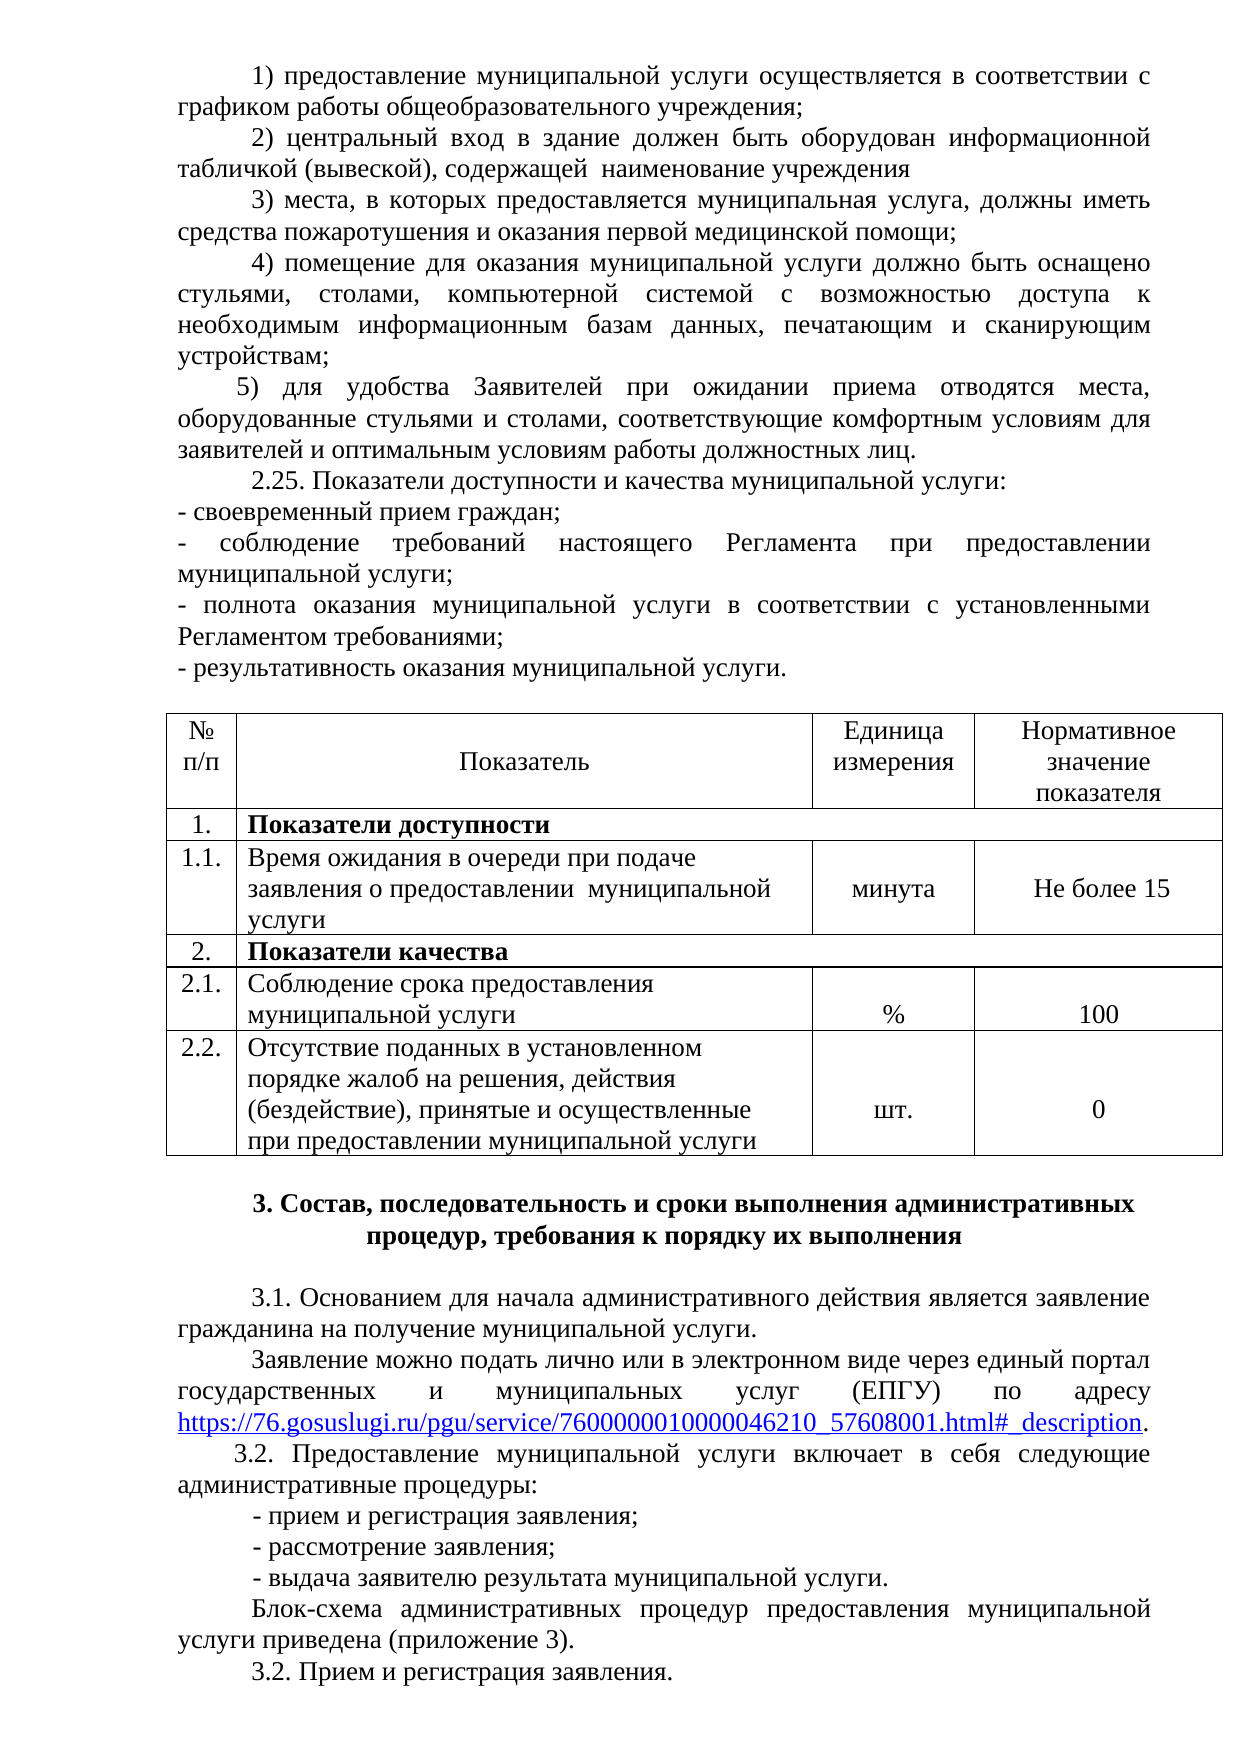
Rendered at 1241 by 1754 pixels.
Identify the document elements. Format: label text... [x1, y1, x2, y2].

table_cell Соблюдение срока предоставления муниципальной услуги [237, 968, 812, 1030]
text - результативность оказания муниципальной услуги. [177, 651, 1152, 682]
text 5) для удобства Заявителей при ожидании приема отводятся места, оборудованные стульями и столами, соответствующие комфортным условиям для заявителей и оптимальным условиям работы должностных лиц. [177, 371, 1152, 464]
table_cell 2.2. [167, 1031, 236, 1155]
table_cell Показатели доступности [237, 809, 1222, 840]
text Блок-схема административных процедур предоставления муниципальной услуги приведена (приложение 3). [177, 1592, 1152, 1655]
table_header Нормативное значение показателя [975, 714, 1222, 808]
table_cell 100 [975, 968, 1222, 1030]
text 3.2. Предоставление муниципальной услуги включает в себя следующие административные процедуры: [177, 1437, 1152, 1499]
table_cell Показатели качества [237, 935, 1222, 966]
text 3.1. Основанием для начала административного действия является заявление гражданина на получение муниципальной услуги. [177, 1281, 1152, 1343]
table_cell % [813, 968, 974, 1030]
table_cell 0 [975, 1031, 1222, 1155]
text 3. Состав, последовательность и сроки выполнения административных процедур, требования к порядку их выполнения [177, 1188, 1152, 1250]
table_cell Не более 15 [975, 841, 1222, 934]
table_cell шт. [813, 1031, 974, 1155]
table_cell минута [813, 841, 974, 934]
text - соблюдение требований настоящего Регламента при предоставлении муниципальной услуги; [177, 526, 1152, 588]
text 4) помещение для оказания муниципальной услуги должно быть оснащено стульями, столами, компьютерной системой с возможностью доступа к необходимым информационным базам данных, печатающим и сканирующим устройствам; [177, 246, 1152, 371]
table_cell Отсутствие поданных в установленном порядке жалоб на решения, действия (бездействие), принятые и осуществленные при предоставлении муниципальной услуги [237, 1031, 812, 1155]
text 1) предоставление муниципальной услуги осуществляется в соответствии с графиком работы общеобразовательного учреждения; [177, 59, 1152, 121]
text - полнота оказания муниципальной услуги в соответствии с установленными Регламентом требованиями; [177, 588, 1152, 651]
table_header № п/п [167, 714, 236, 808]
table_cell 1. [167, 809, 236, 840]
table_cell 2.1. [167, 968, 236, 1030]
text - прием и регистрация заявления; [177, 1499, 1152, 1530]
table_cell 1.1. [167, 841, 236, 934]
text - рассмотрение заявления; [177, 1530, 1152, 1561]
text 2) центральный вход в здание должен быть оборудован информационной табличкой (вывеской), содержащей наименование учреждения [177, 121, 1152, 184]
table_cell Время ожидания в очереди при подаче заявления о предоставлении муниципальной услуги [237, 841, 812, 934]
table_header Единица измерения [813, 714, 974, 808]
text - выдача заявителю результата муниципальной услуги. [177, 1561, 1152, 1592]
text 2.25. Показатели доступности и качества муниципальной услуги: [177, 464, 1152, 495]
table_header Показатель [237, 714, 812, 808]
text 3) места, в которых предоставляется муниципальная услуга, должны иметь средства пожаротушения и оказания первой медицинской помощи; [177, 184, 1152, 246]
text Заявление можно подать лично или в электронном виде через единый портал государственных и муниципальных услуг (ЕПГУ) по адресу https://76.gosuslugi.ru/pgu/service/7600000010000046210_57608001.html#_description. [177, 1343, 1152, 1437]
text - своевременный прием граждан; [177, 495, 1152, 526]
table_cell 2. [167, 935, 236, 966]
text 3.2. Прием и регистрация заявления. [177, 1655, 1152, 1686]
